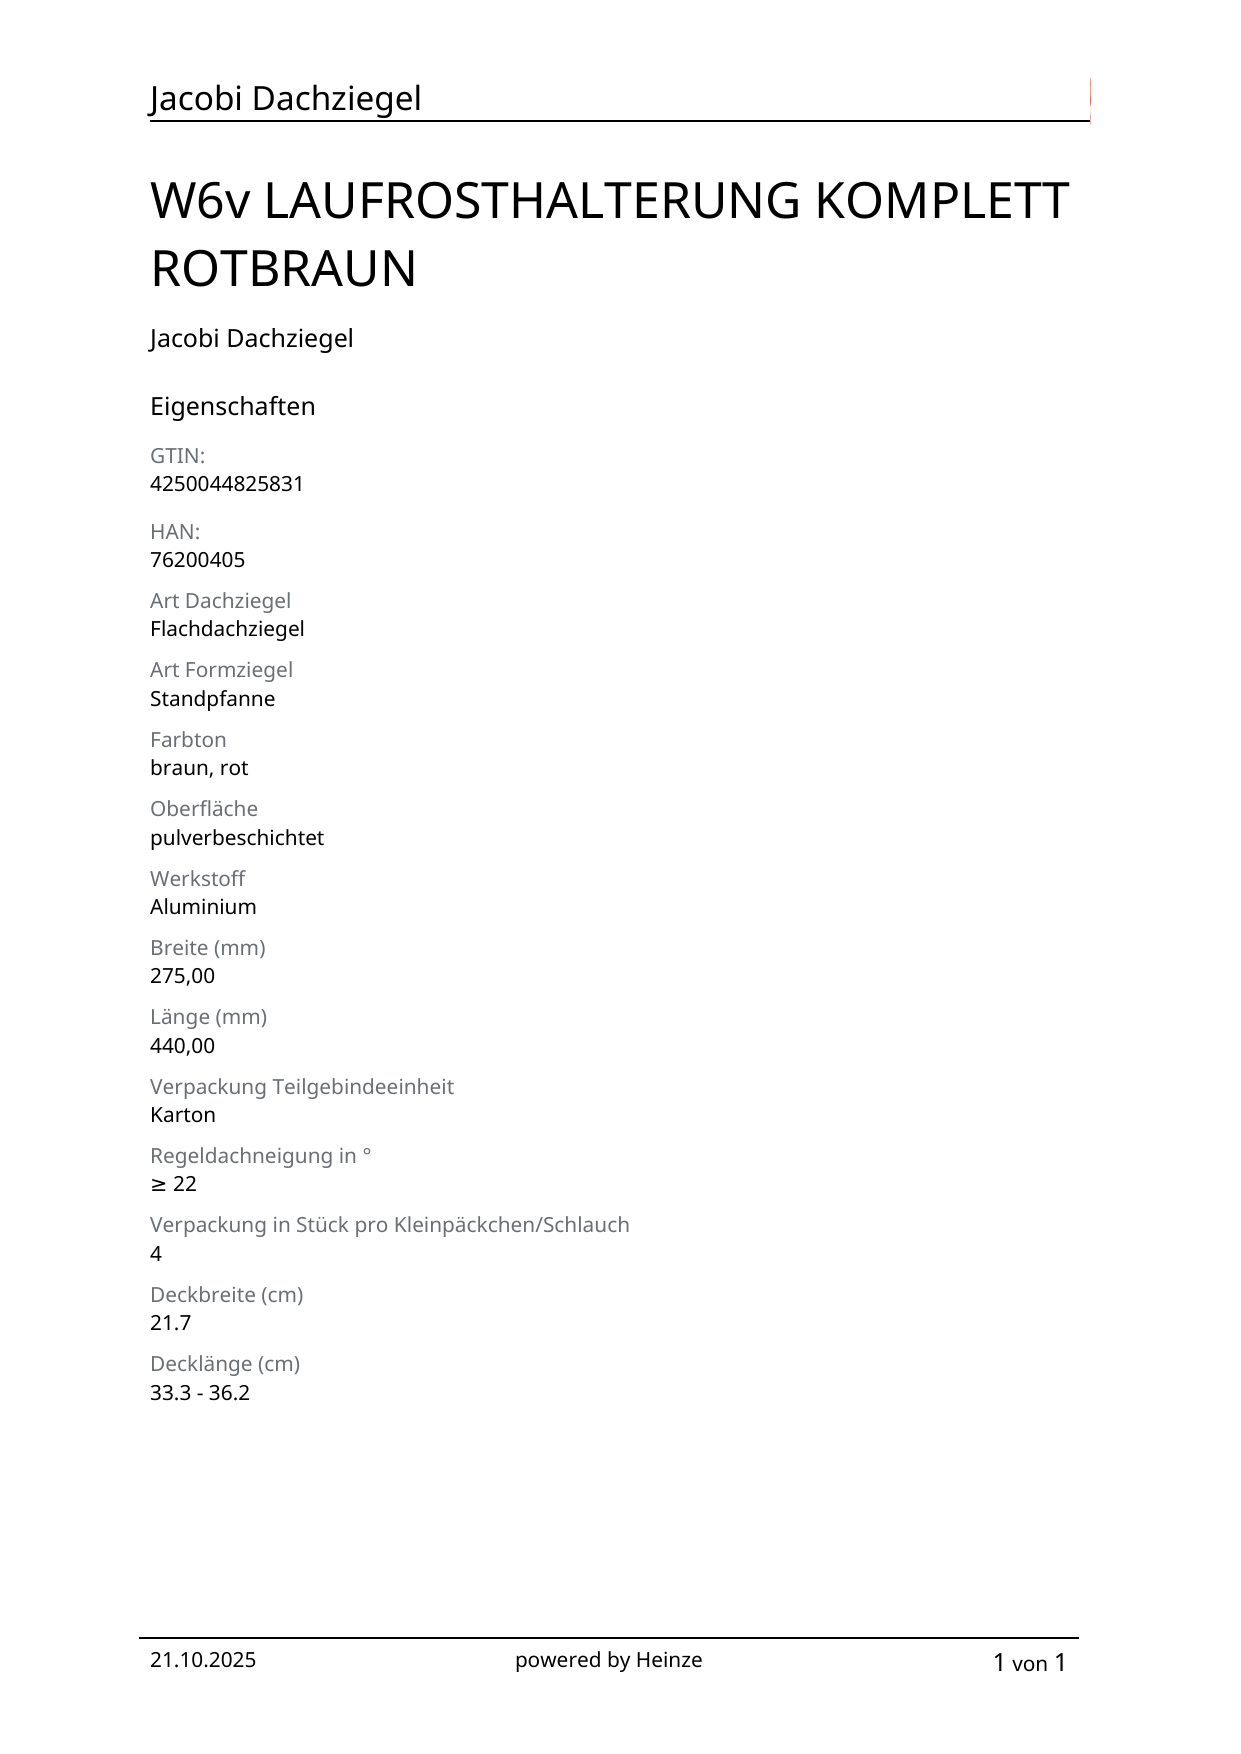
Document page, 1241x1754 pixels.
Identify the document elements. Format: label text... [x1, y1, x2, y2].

text Aluminium [150, 892, 1090, 921]
text Art Formziegel [150, 656, 1090, 684]
text Karton [150, 1100, 1090, 1129]
text Deckbreite (cm) [150, 1280, 1090, 1308]
text Decklänge (cm) [150, 1349, 1090, 1378]
text 33.3 - 36.2 [150, 1378, 1090, 1406]
text 275,00 [150, 961, 1090, 990]
text Länge (mm) [150, 1002, 1090, 1031]
text Regeldachneigung in ° [150, 1141, 1090, 1169]
text braun, rot [150, 753, 1090, 782]
text 21.7 [150, 1308, 1090, 1337]
text ≥ 22 [150, 1169, 1090, 1198]
text pulverbeschichtet [150, 823, 1090, 851]
text GTIN: [150, 441, 1090, 469]
text Art Dachziegel [150, 586, 1090, 614]
text HAN: [150, 517, 1090, 545]
text Werkstoff [150, 864, 1090, 892]
text Breite (mm) [150, 933, 1090, 961]
text 76200405 [150, 545, 1090, 574]
text Standpfanne [150, 684, 1090, 712]
text Verpackung in Stück pro Kleinpäckchen/Schlauch [150, 1211, 1090, 1239]
text Oberfläche [150, 794, 1090, 823]
text Verpackung Teilgebindeeinheit [150, 1072, 1090, 1100]
text 440,00 [150, 1031, 1090, 1059]
text Eigenschaften [150, 388, 1090, 422]
text W6v LAUFROSTHALTERUNG KOMPLETT ROTBRAUN [150, 165, 1090, 301]
text Flachdachziegel [150, 614, 1090, 643]
text Farbton [150, 725, 1090, 753]
text Jacobi Dachziegel [150, 320, 1090, 354]
text 4250044825831 [150, 469, 1090, 498]
text 4 [150, 1239, 1090, 1267]
